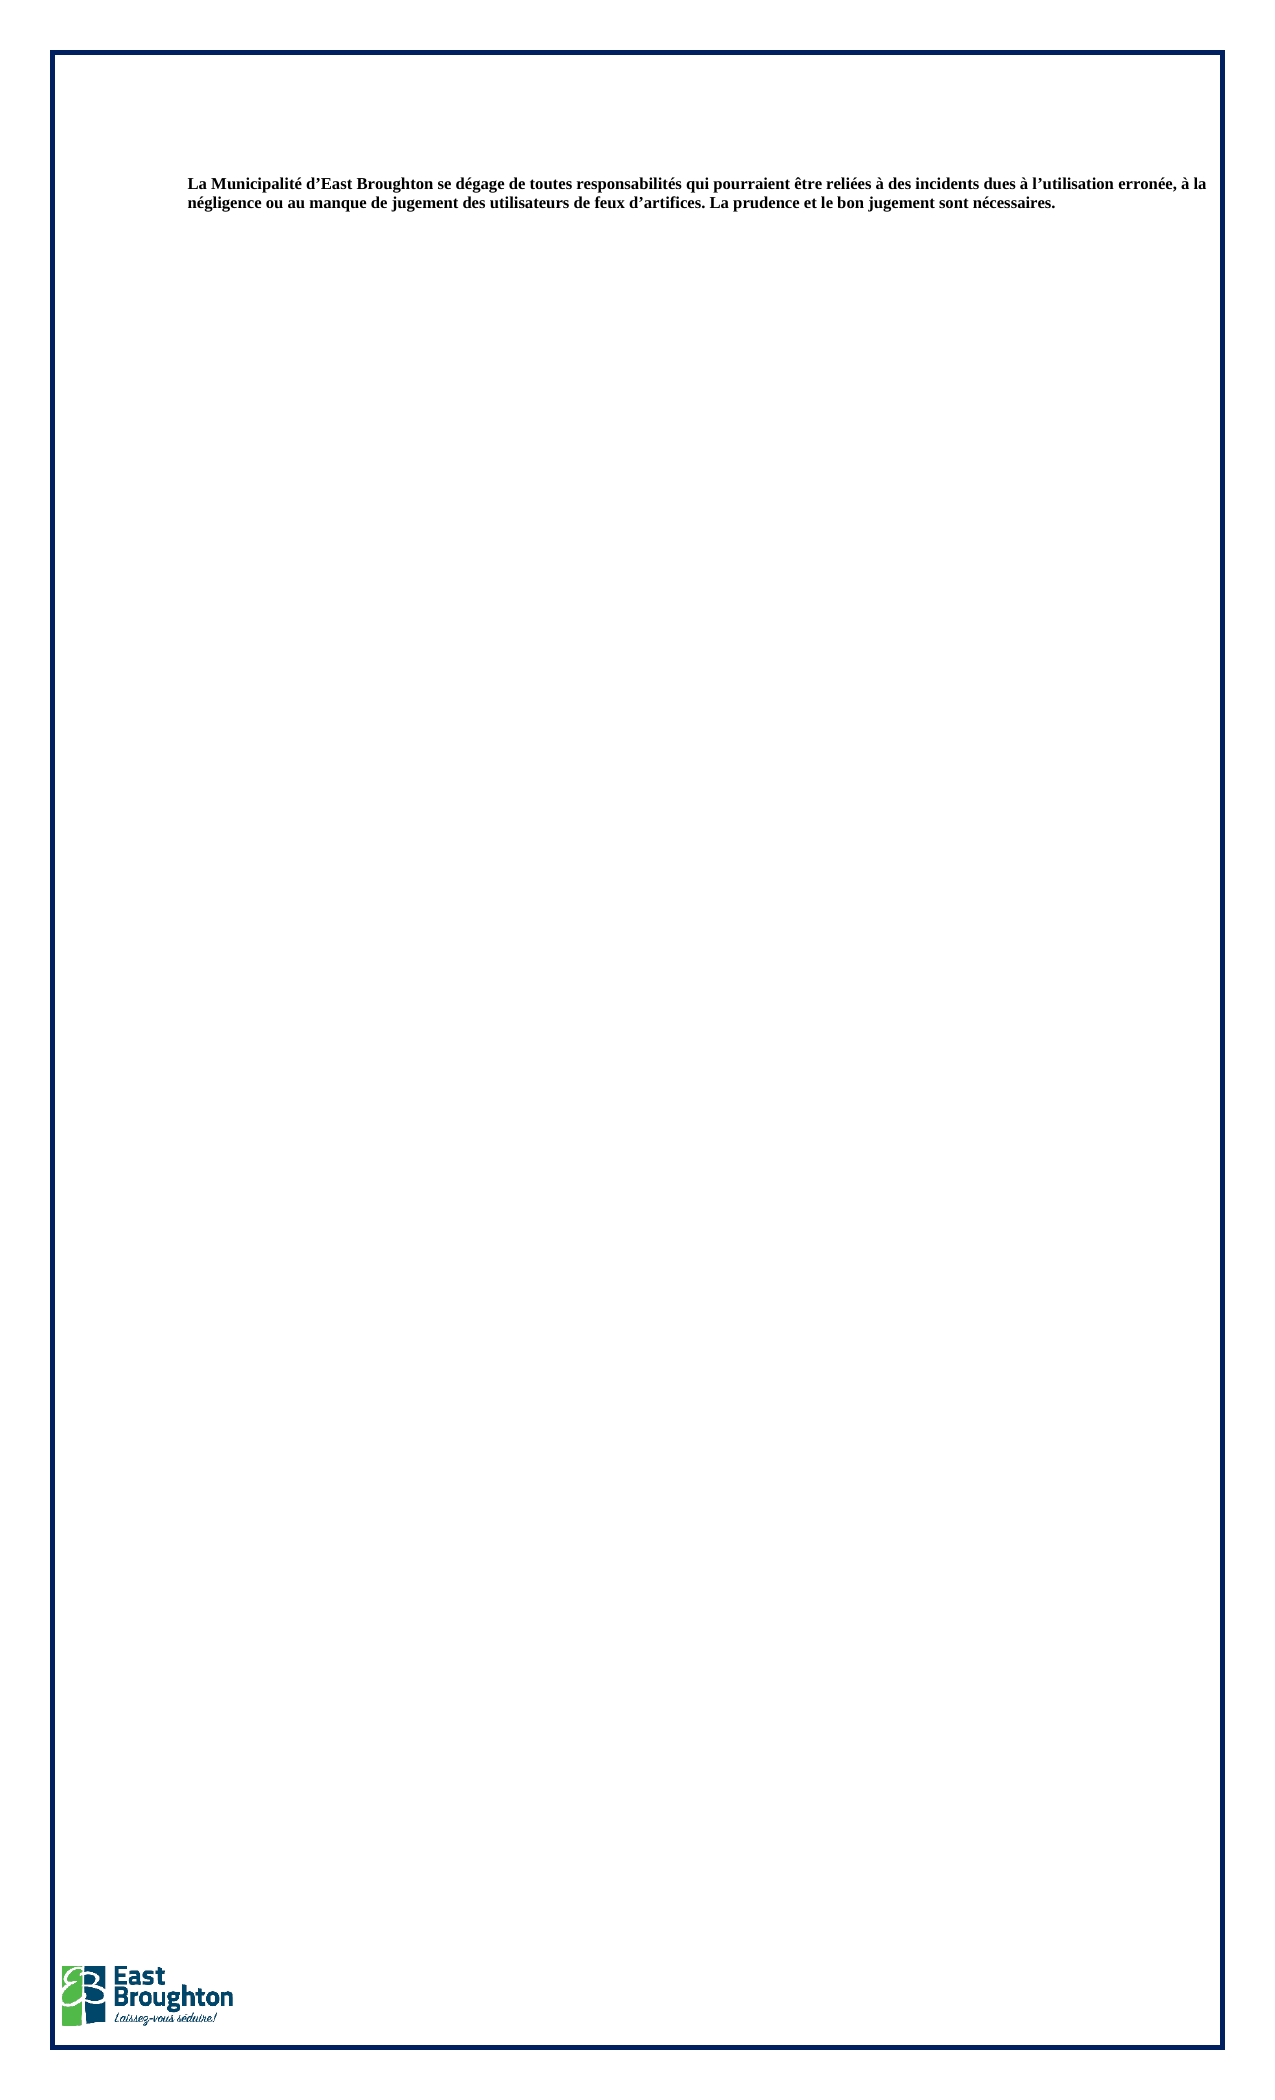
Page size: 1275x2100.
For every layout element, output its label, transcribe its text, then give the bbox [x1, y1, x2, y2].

text La Municipalité d’East Broughton se dégage de toutes responsabilités qui pourraient être reliées à des incidents dues à l’utilisation erronée, à la négligence ou au manque de jugement des utilisateurs de feux d’artifices. La prudence et le bon jugement sont nécessaires. [187, 174, 1211, 212]
picture [49, 1950, 243, 2039]
